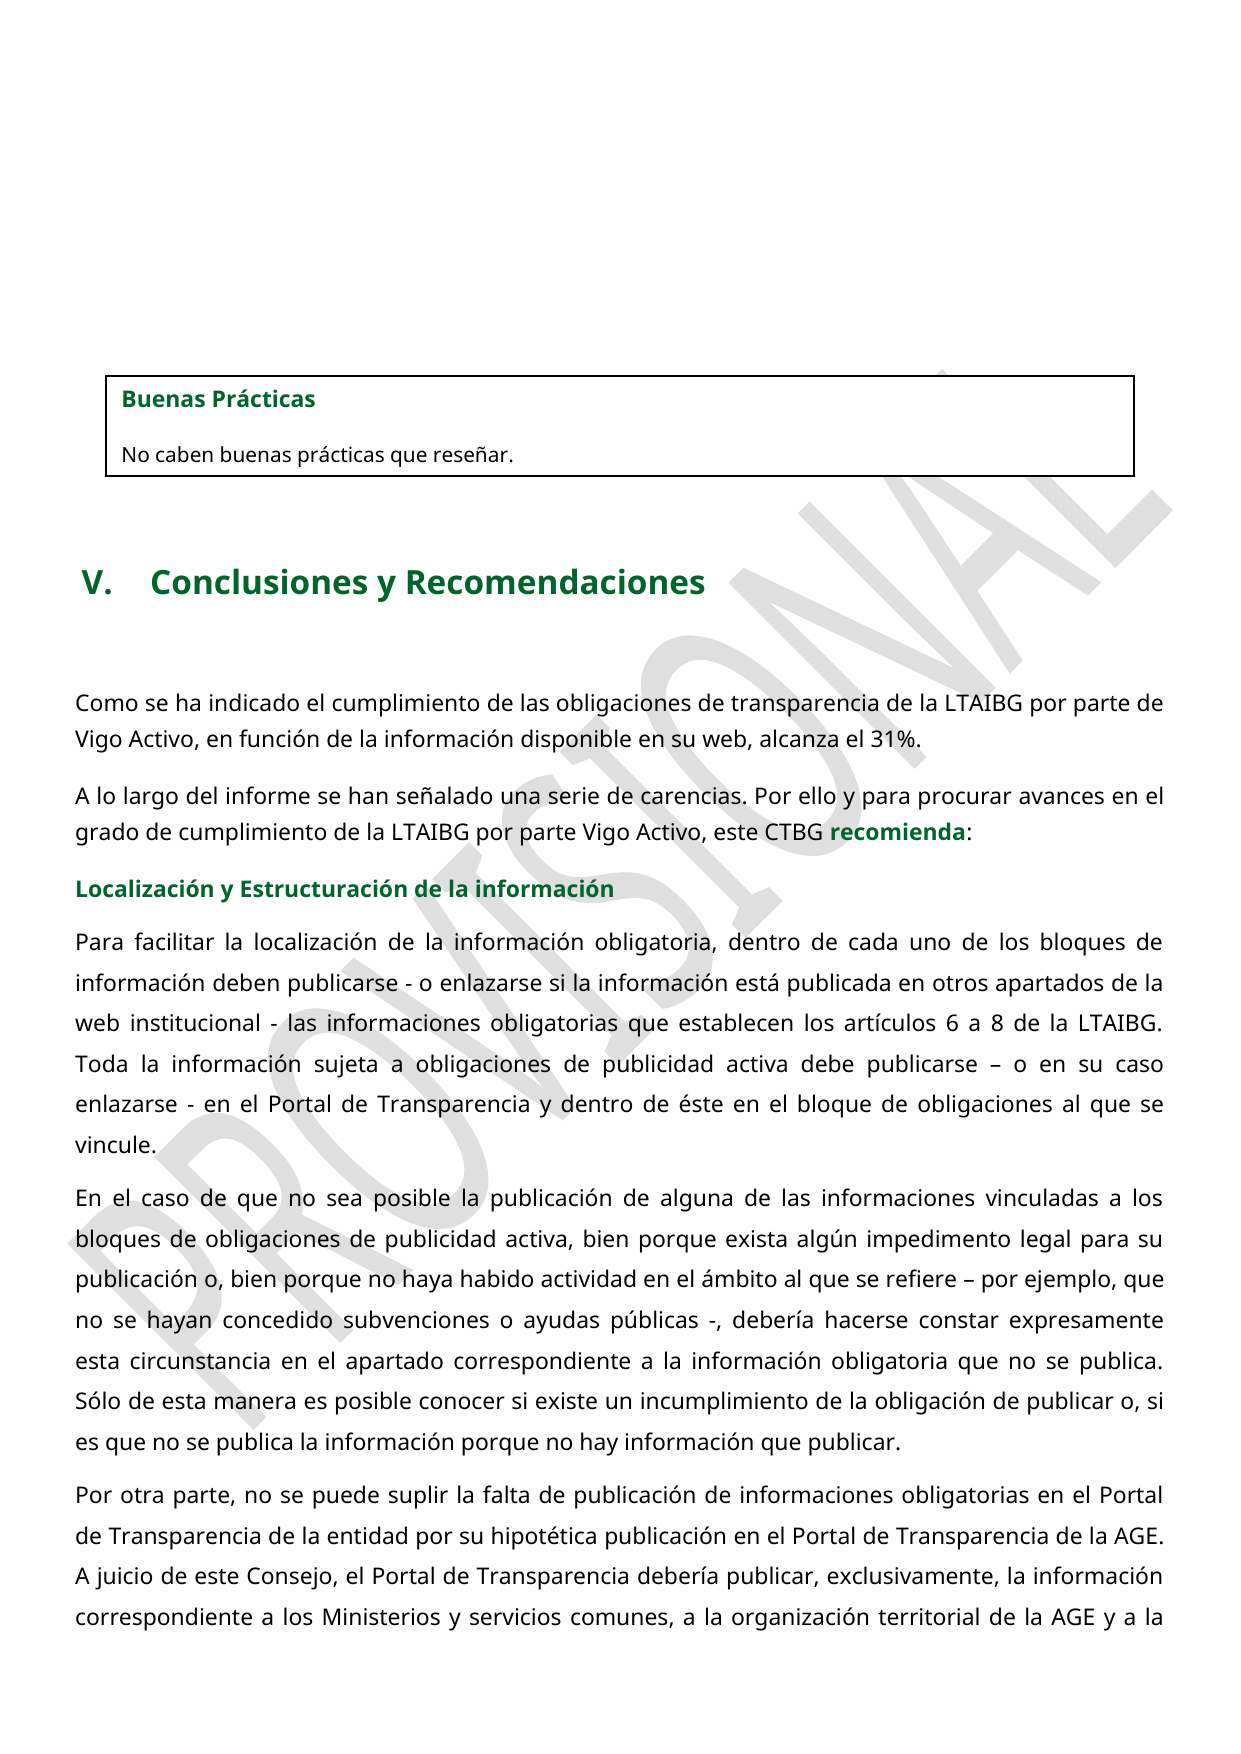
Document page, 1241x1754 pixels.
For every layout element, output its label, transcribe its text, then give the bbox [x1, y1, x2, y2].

text Para facilitar la localización de la información obligatoria, dentro de cada uno de los bloques de información deben publicarse - o enlazarse si la información está publicada en otros apartados de la web institucional - las informaciones obligatorias que establecen los artículos 6 a 8 de la LTAIBG. Toda la información sujeta a obligaciones de publicidad activa debe publicarse – o en su caso enlazarse - en el Portal de Transparencia y dentro de éste en el bloque de obligaciones al que se vincule. [75, 926, 1165, 1160]
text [75, 1479, 1165, 1632]
list Conclusiones y Recomendaciones [112, 559, 1165, 604]
text Como se ha indicado el cumplimiento de las obligaciones de transparencia de la LTAIBG por parte de Vigo Activo, en función de la información disponible en su web, alcanza el 31%. [75, 687, 1165, 754]
text A lo largo del informe se han señalado una serie de carencias. Por ello y para procurar avances en el grado de cumplimiento de la LTAIBG por parte Vigo Activo, este CTBG recomienda: [75, 780, 1165, 847]
text En el caso de que no sea posible la publicación de alguna de las informaciones vinculadas a los bloques de obligaciones de publicidad activa, bien porque exista algún impedimento legal para su publicación o, bien porque no haya habido actividad en el ámbito al que se refiere – por ejemplo, que no se hayan concedido subvenciones o ayudas públicas -, debería hacerse constar expresamente esta circunstancia en el apartado correspondiente a la información obligatoria que no se publica. Sólo de esta manera es posible conocer si existe un incumplimiento de la obligación de publicar o, si es que no se publica la información porque no hay información que publicar. [75, 1182, 1165, 1457]
text Localización y Estructuración de la información [75, 873, 1165, 904]
